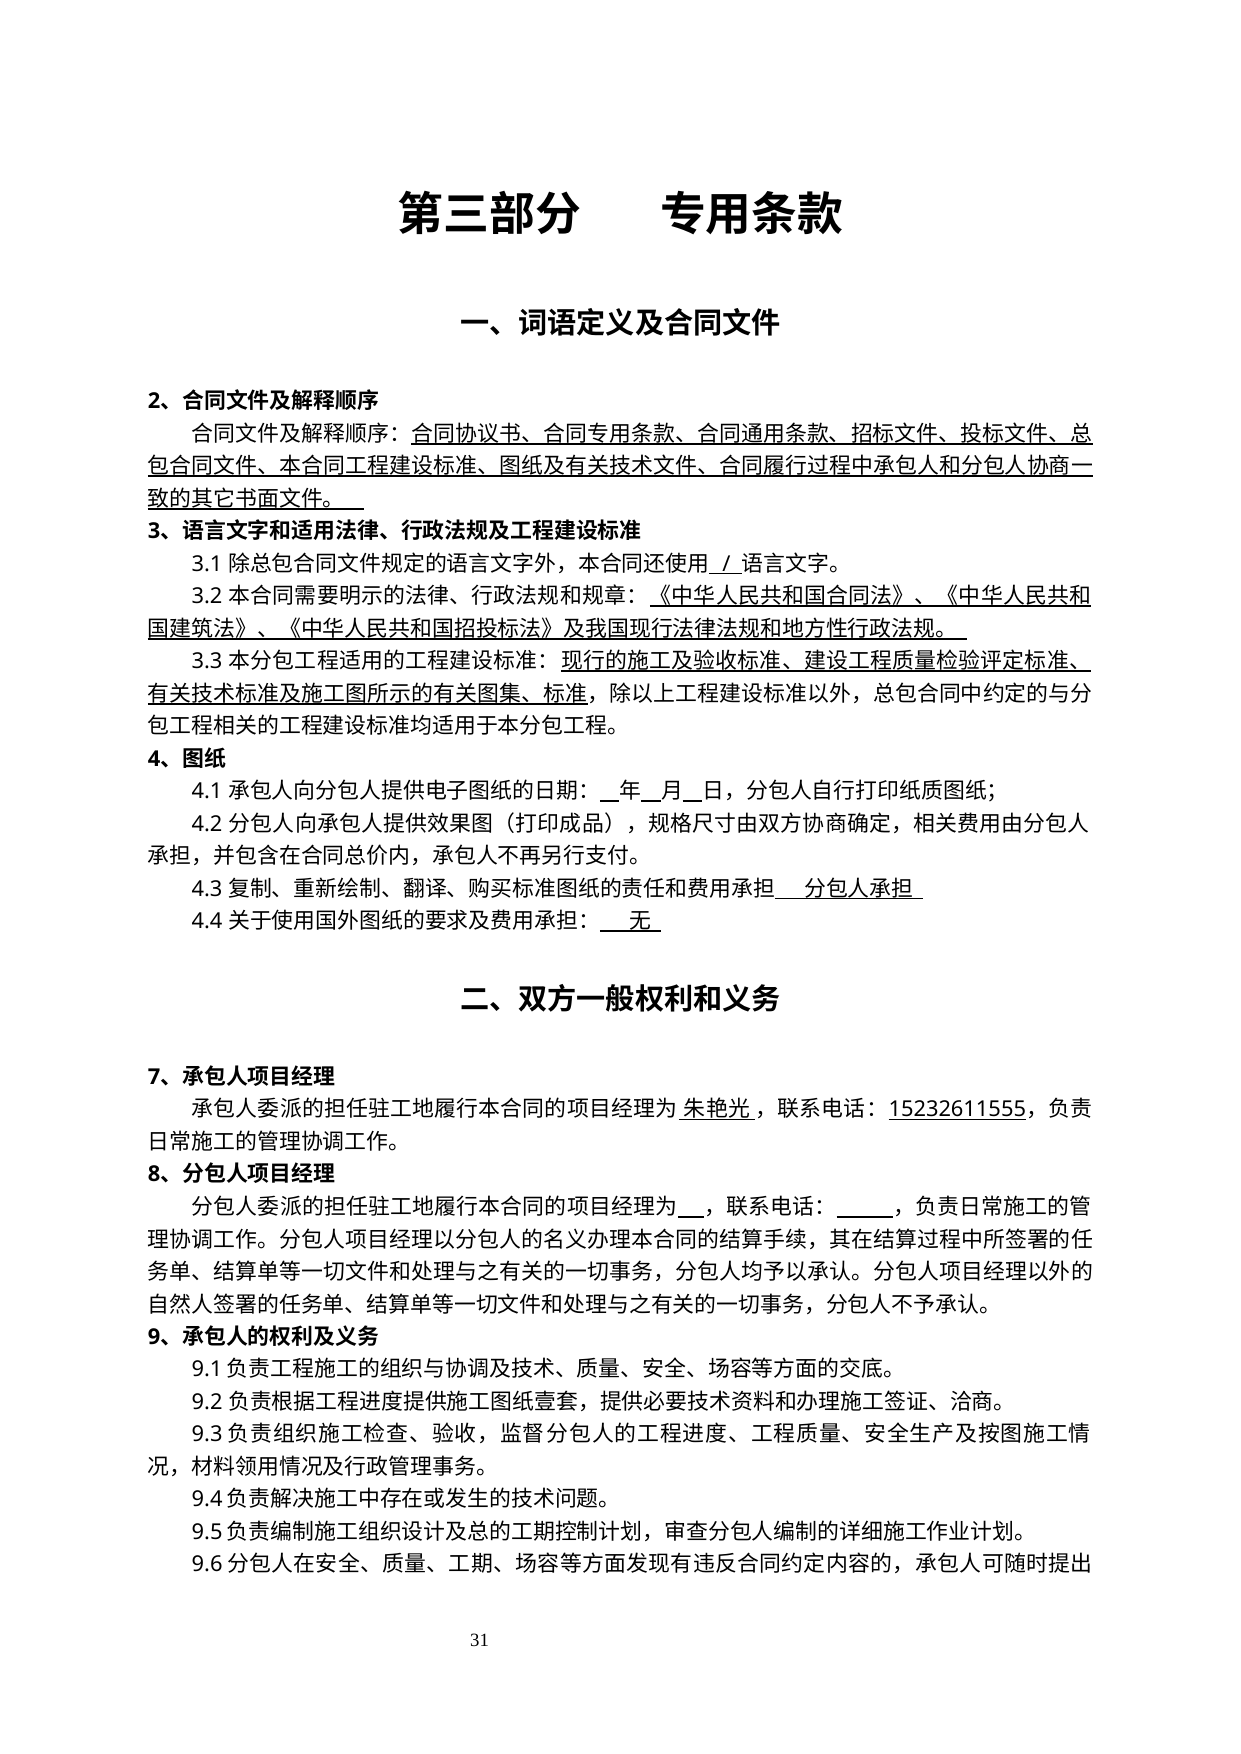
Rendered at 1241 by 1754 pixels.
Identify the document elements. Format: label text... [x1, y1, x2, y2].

text 合同文件及解释顺序：合同协议书、合同专用条款、合同通用条款、招标文件、投标文件、总包合同文件、本合同工程建设标准、图纸及有关技术文件、合同履行过程中承包人和分包人协商一致的其它书面文件。 [148, 415, 1093, 475]
text 承包人委派的担任驻工地履行本合同的项目经理为 朱艳光 ，联系电话：15232611555，负责日常施工的管理协调工作。 [148, 1091, 1093, 1156]
text 4.3 复制、重新绘制、翻译、购买标准图纸的责任和费用承担 分包人承担 [148, 870, 1093, 903]
text 2、合同文件及解释顺序 [148, 383, 1093, 415]
text 4.4 关于使用国外图纸的要求及费用承担： 无 [148, 903, 1093, 935]
text 3.2 本合同需要明示的法律、行政法规和规章：《中华人民共和国合同法》、《中华人民共和国建筑法》、《中华人民共和国招投标法》及我国现行法律法规和地方性行政法规。 [148, 578, 1093, 643]
text 7、承包人项目经理 [148, 1059, 1093, 1091]
text 9.5负责编制施工组织设计及总的工期控制计划，审查分包人编制的详细施工作业计划。 [148, 1514, 1093, 1546]
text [148, 1546, 1093, 1579]
text 9.3负责组织施工检查、验收，监督分包人的工程进度、工程质量、安全生产及按图施工情况，材料领用情况及行政管理事务。 [148, 1416, 1093, 1481]
text 9.2 负责根据工程进度提供施工图纸壹套，提供必要技术资料和办理施工签证、洽商。 [148, 1384, 1093, 1416]
text 4、图纸 [148, 740, 1093, 773]
subtitle 二、双方一般权利和义务 [148, 964, 1093, 1029]
text 4.1 承包人向分包人提供电子图纸的日期： 年 月 日，分包人自行打印纸质图纸； [148, 773, 1093, 805]
text 4.2 分包人向承包人提供效果图（打印成品），规格尺寸由双方协商确定，相关费用由分包人承担，并包含在合同总价内，承包人不再另行支付。 [148, 805, 1093, 870]
text 8、分包人项目经理 [148, 1156, 1093, 1189]
text 3.1 除总包合同文件规定的语言文字外，本合同还使用 / 语言文字。 [148, 545, 1093, 578]
text 3、语言文字和适用法律、行政法规及工程建设标准 [148, 513, 1093, 545]
text 9.4负责解决施工中存在或发生的技术问题。 [148, 1481, 1093, 1514]
text 合同文件及解释顺序：合同协议书、合同专用条款、合同通用条款、招标文件、投标文件、总包合同文件、本合同工程建设标准、图纸及有关技术文件、合同履行过程中承包人和分包人协商一致的其它书面文件。 [148, 477, 1093, 513]
subtitle 一、词语定义及合同文件 [148, 289, 1093, 354]
text 分包人委派的担任驻工地履行本合同的项目经理为 ，联系电话： ，负责日常施工的管理协调工作。分包人项目经理以分包人的名义办理本合同的结算手续，其在结算过程中所签署的任务单、结算单等一切文件和处理与之有关的一切事务，分包人均予以承认。分包人项目经理以外的自然人签署的任务单、结算单等一切文件和处理与之有关的一切事务，分包人不予承认。 [148, 1189, 1093, 1319]
text 9.1负责工程施工的组织与协调及技术、质量、安全、场容等方面的交底。 [148, 1351, 1093, 1384]
text 第三部分 专用条款 [148, 162, 1093, 259]
text 3.3 本分包工程适用的工程建设标准：现行的施工及验收标准、建设工程质量检验评定标准、有关技术标准及施工图所示的有关图集、标准，除以上工程建设标准以外，总包合同中约定的与分包工程相关的工程建设标准均适用于本分包工程。 [148, 643, 1093, 740]
text 9、承包人的权利及义务 [148, 1319, 1093, 1351]
